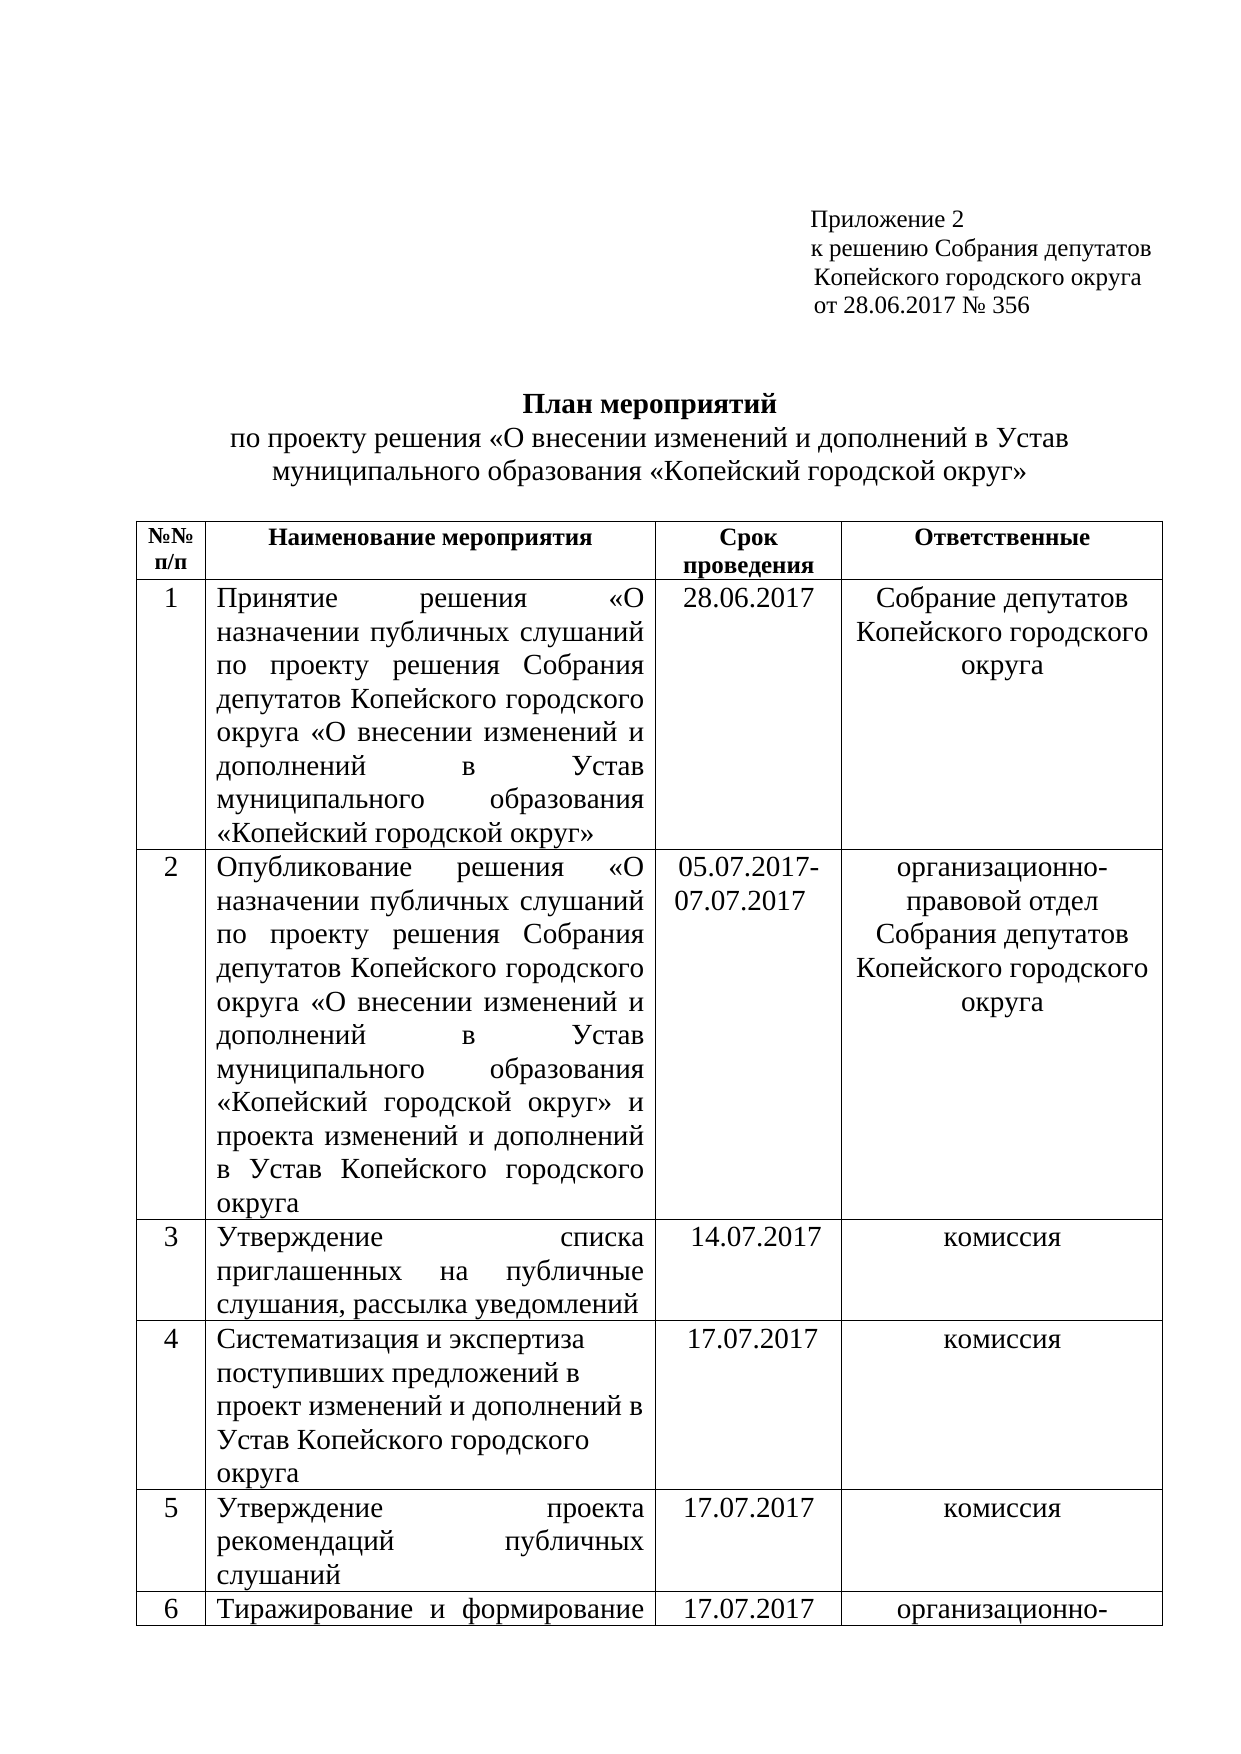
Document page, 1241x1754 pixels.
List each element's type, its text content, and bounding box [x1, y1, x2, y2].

text к решению Собрания депутатов [148, 233, 1152, 262]
table_cell комиссия [842, 1220, 1162, 1320]
table_cell 14.07.2017 [656, 1220, 841, 1320]
table_cell Систематизация и экспертиза поступивших предложений в проект изменений и дополнений в Устав Копейского городского округа [206, 1321, 655, 1489]
table_cell 17.07.2017 [656, 1321, 841, 1489]
text по проекту решения «О внесении изменений и дополнений в Устав муниципального образования «Копейский городской округ» [148, 420, 1152, 487]
table_header №№ п/п [137, 522, 205, 579]
table_cell Собрание депутатов Копейского городского округа [842, 580, 1162, 848]
table_cell Принятие решения «О назначении публичных слушаний по проекту решения Собрания депутатов Копейского городского округа «О внесении изменений и дополнений в Устав муниципального образования «Копейский городской округ» [206, 580, 655, 848]
table_header Срок проведения [656, 522, 841, 579]
table_cell 6 [137, 1592, 205, 1625]
table_cell 2 [137, 850, 205, 1218]
table_cell Опубликование решения «О назначении публичных слушаний по проекту решения Собрания депутатов Копейского городского округа «О внесении изменений и дополнений в Устав муниципального образования «Копейский городской округ» и проекта изменений и дополнений в Устав Копейского городского округа [206, 850, 655, 1218]
text от 28.06.2017 № 356 [148, 291, 1152, 319]
table_cell 28.06.2017 [656, 580, 841, 848]
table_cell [842, 1592, 1162, 1625]
text План мероприятий [148, 386, 1152, 420]
table_cell Утверждение проекта рекомендаций публичных слушаний [206, 1490, 655, 1591]
text Копейского городского округа [148, 262, 1152, 291]
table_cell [206, 1592, 655, 1625]
table_header Ответственные [842, 522, 1162, 579]
table_cell Утверждение списка приглашенных на публичные слушания, рассылка уведомлений [206, 1220, 655, 1320]
table_cell 3 [137, 1220, 205, 1320]
table_cell 17.07.2017 [656, 1592, 841, 1625]
table_cell организационно-правовой отдел Собрания депутатов Копейского городского округа [842, 850, 1162, 1218]
text Приложение 2 [148, 204, 1152, 233]
table_cell комиссия [842, 1490, 1162, 1591]
table_cell 05.07.2017- 07.07.2017 [656, 850, 841, 1218]
table_cell 17.07.2017 [656, 1490, 841, 1591]
table_cell 4 [137, 1321, 205, 1489]
table_cell 5 [137, 1490, 205, 1591]
table_cell 1 [137, 580, 205, 848]
table_cell комиссия [842, 1321, 1162, 1489]
table_header Наименование мероприятия [206, 522, 655, 579]
